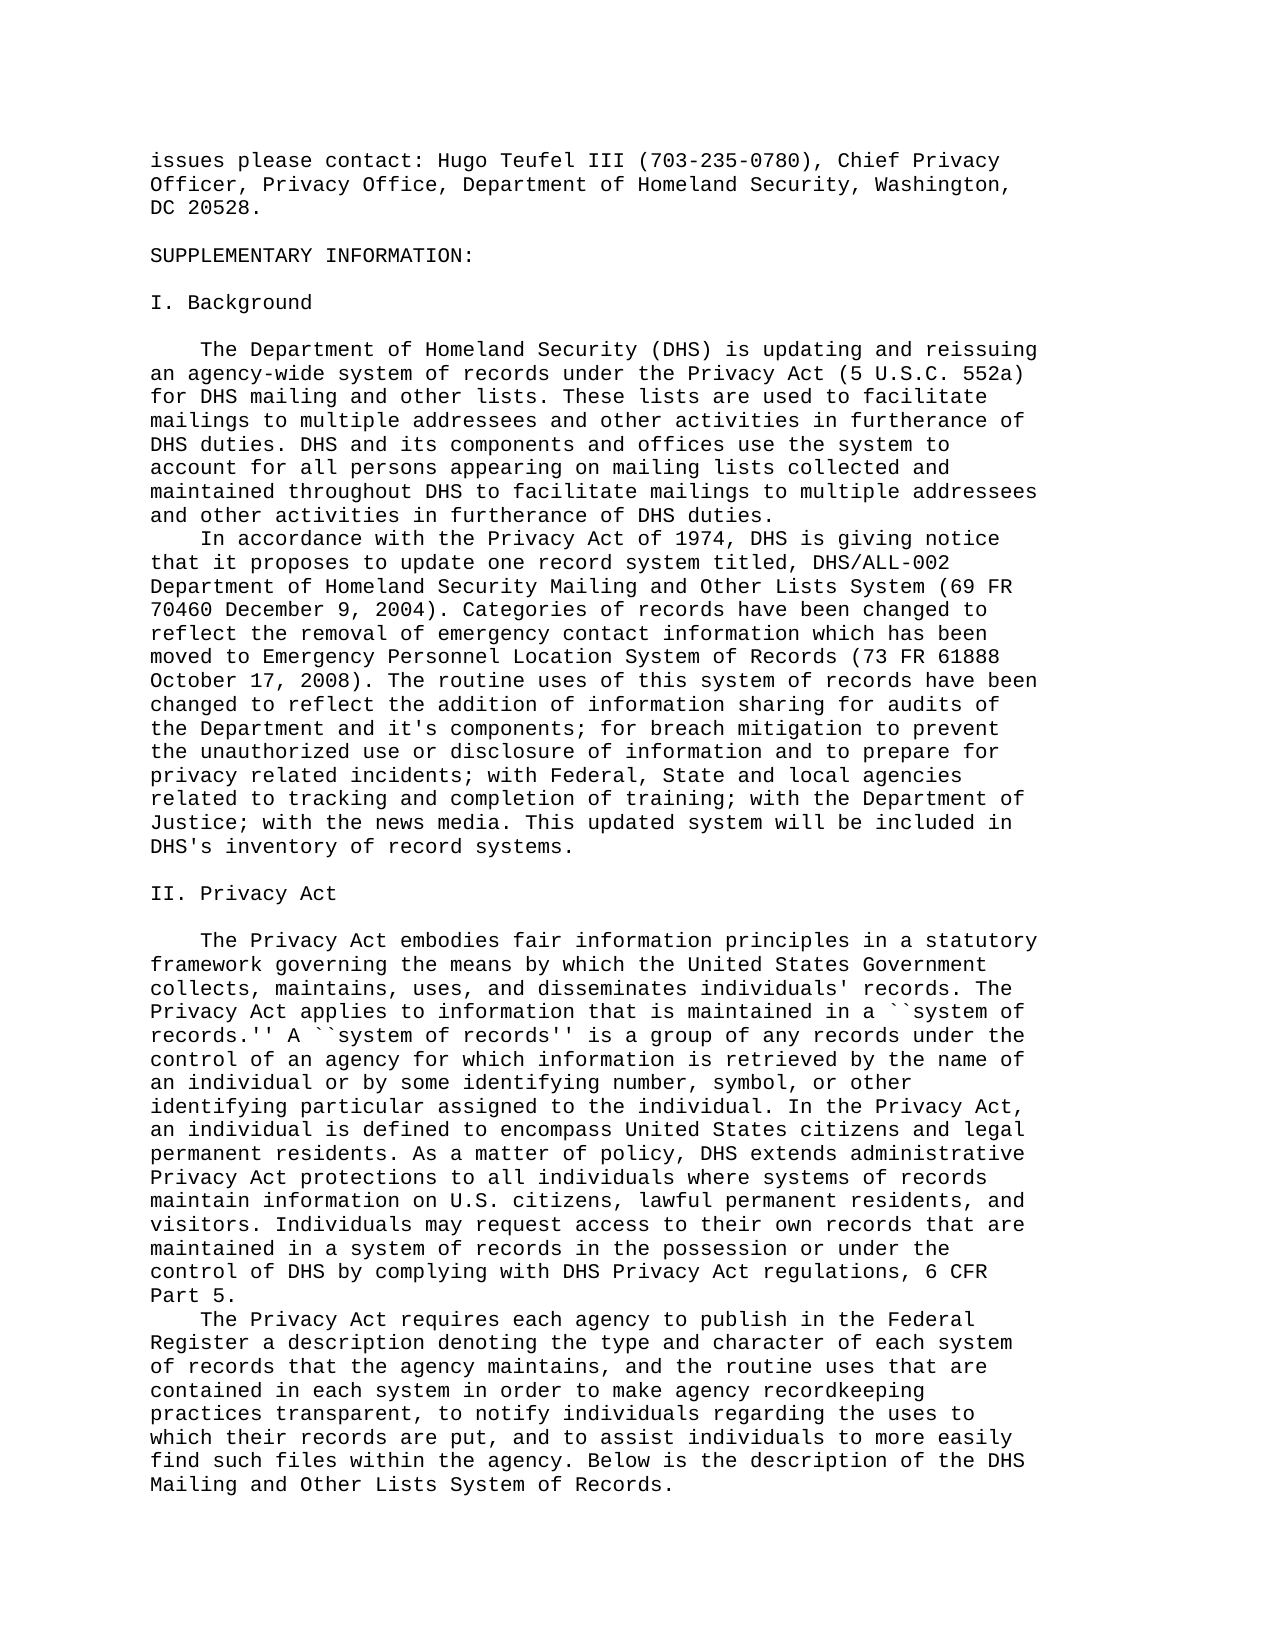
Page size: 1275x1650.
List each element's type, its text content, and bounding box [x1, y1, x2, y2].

text reflect the removal of emergency contact information which has been [150, 623, 1125, 647]
text Privacy Act applies to information that is maintained in a ``system of [150, 1001, 1125, 1025]
text Register a description denoting the type and character of each system [150, 1332, 1125, 1356]
text an agency-wide system of records under the Privacy Act (5 U.S.C. 552a) [150, 363, 1125, 386]
text maintained throughout DHS to facilitate mailings to multiple addressees [150, 481, 1125, 505]
text that it proposes to update one record system titled, DHS/ALL-002 [150, 552, 1125, 576]
text 70460 December 9, 2004). Categories of records have been changed to [150, 599, 1125, 623]
text DC 20528. [150, 197, 1125, 221]
text identifying particular assigned to the individual. In the Privacy Act, [150, 1096, 1125, 1119]
text I. Background [150, 292, 1125, 316]
text Mailing and Other Lists System of Records. [150, 1474, 1125, 1498]
text control of DHS by complying with DHS Privacy Act regulations, 6 CFR [150, 1261, 1125, 1285]
text Department of Homeland Security Mailing and Other Lists System (69 FR [150, 576, 1125, 599]
text DHS's inventory of record systems. [150, 836, 1125, 859]
text which their records are put, and to assist individuals to more easily [150, 1427, 1125, 1451]
text II. Privacy Act [150, 883, 1125, 907]
text and other activities in furtherance of DHS duties. [150, 505, 1125, 528]
text Privacy Act protections to all individuals where systems of records [150, 1167, 1125, 1190]
text mailings to multiple addressees and other activities in furtherance of [150, 410, 1125, 434]
text find such files within the agency. Below is the description of the DHS [150, 1451, 1125, 1474]
text records.'' A ``system of records'' is a group of any records under the [150, 1025, 1125, 1048]
text moved to Emergency Personnel Location System of Records (73 FR 61888 [150, 647, 1125, 670]
text privacy related incidents; with Federal, State and local agencies [150, 765, 1125, 788]
text the Department and it's components; for breach mitigation to prevent [150, 717, 1125, 741]
text visitors. Individuals may request access to their own records that are [150, 1214, 1125, 1238]
text The Privacy Act embodies fair information principles in a statutory [150, 930, 1125, 954]
text The Department of Homeland Security (DHS) is updating and reissuing [150, 339, 1125, 363]
text Justice; with the news media. This updated system will be included in [150, 812, 1125, 836]
text Officer, Privacy Office, Department of Homeland Security, Washington, [150, 174, 1125, 197]
text October 17, 2008). The routine uses of this system of records have been [150, 670, 1125, 694]
text the unauthorized use or disclosure of information and to prepare for [150, 741, 1125, 765]
text of records that the agency maintains, and the routine uses that are [150, 1356, 1125, 1379]
text Part 5. [150, 1285, 1125, 1309]
text practices transparent, to notify individuals regarding the uses to [150, 1403, 1125, 1427]
text The Privacy Act requires each agency to publish in the Federal [150, 1309, 1125, 1332]
text for DHS mailing and other lists. These lists are used to facilitate [150, 386, 1125, 410]
text changed to reflect the addition of information sharing for audits of [150, 694, 1125, 717]
text SUPPLEMENTARY INFORMATION: [150, 244, 1125, 268]
text contained in each system in order to make agency recordkeeping [150, 1379, 1125, 1403]
text account for all persons appearing on mailing lists collected and [150, 457, 1125, 481]
text DHS duties. DHS and its components and offices use the system to [150, 434, 1125, 457]
text an individual or by some identifying number, symbol, or other [150, 1072, 1125, 1096]
text maintained in a system of records in the possession or under the [150, 1238, 1125, 1261]
text an individual is defined to encompass United States citizens and legal [150, 1119, 1125, 1143]
text framework governing the means by which the United States Government [150, 954, 1125, 978]
text collects, maintains, uses, and disseminates individuals' records. The [150, 978, 1125, 1001]
text permanent residents. As a matter of policy, DHS extends administrative [150, 1143, 1125, 1167]
text In accordance with the Privacy Act of 1974, DHS is giving notice [150, 528, 1125, 552]
text related to tracking and completion of training; with the Department of [150, 788, 1125, 812]
text control of an agency for which information is retrieved by the name of [150, 1048, 1125, 1072]
text maintain information on U.S. citizens, lawful permanent residents, and [150, 1190, 1125, 1214]
text issues please contact: Hugo Teufel III (703-235-0780), Chief Privacy [150, 150, 1125, 174]
